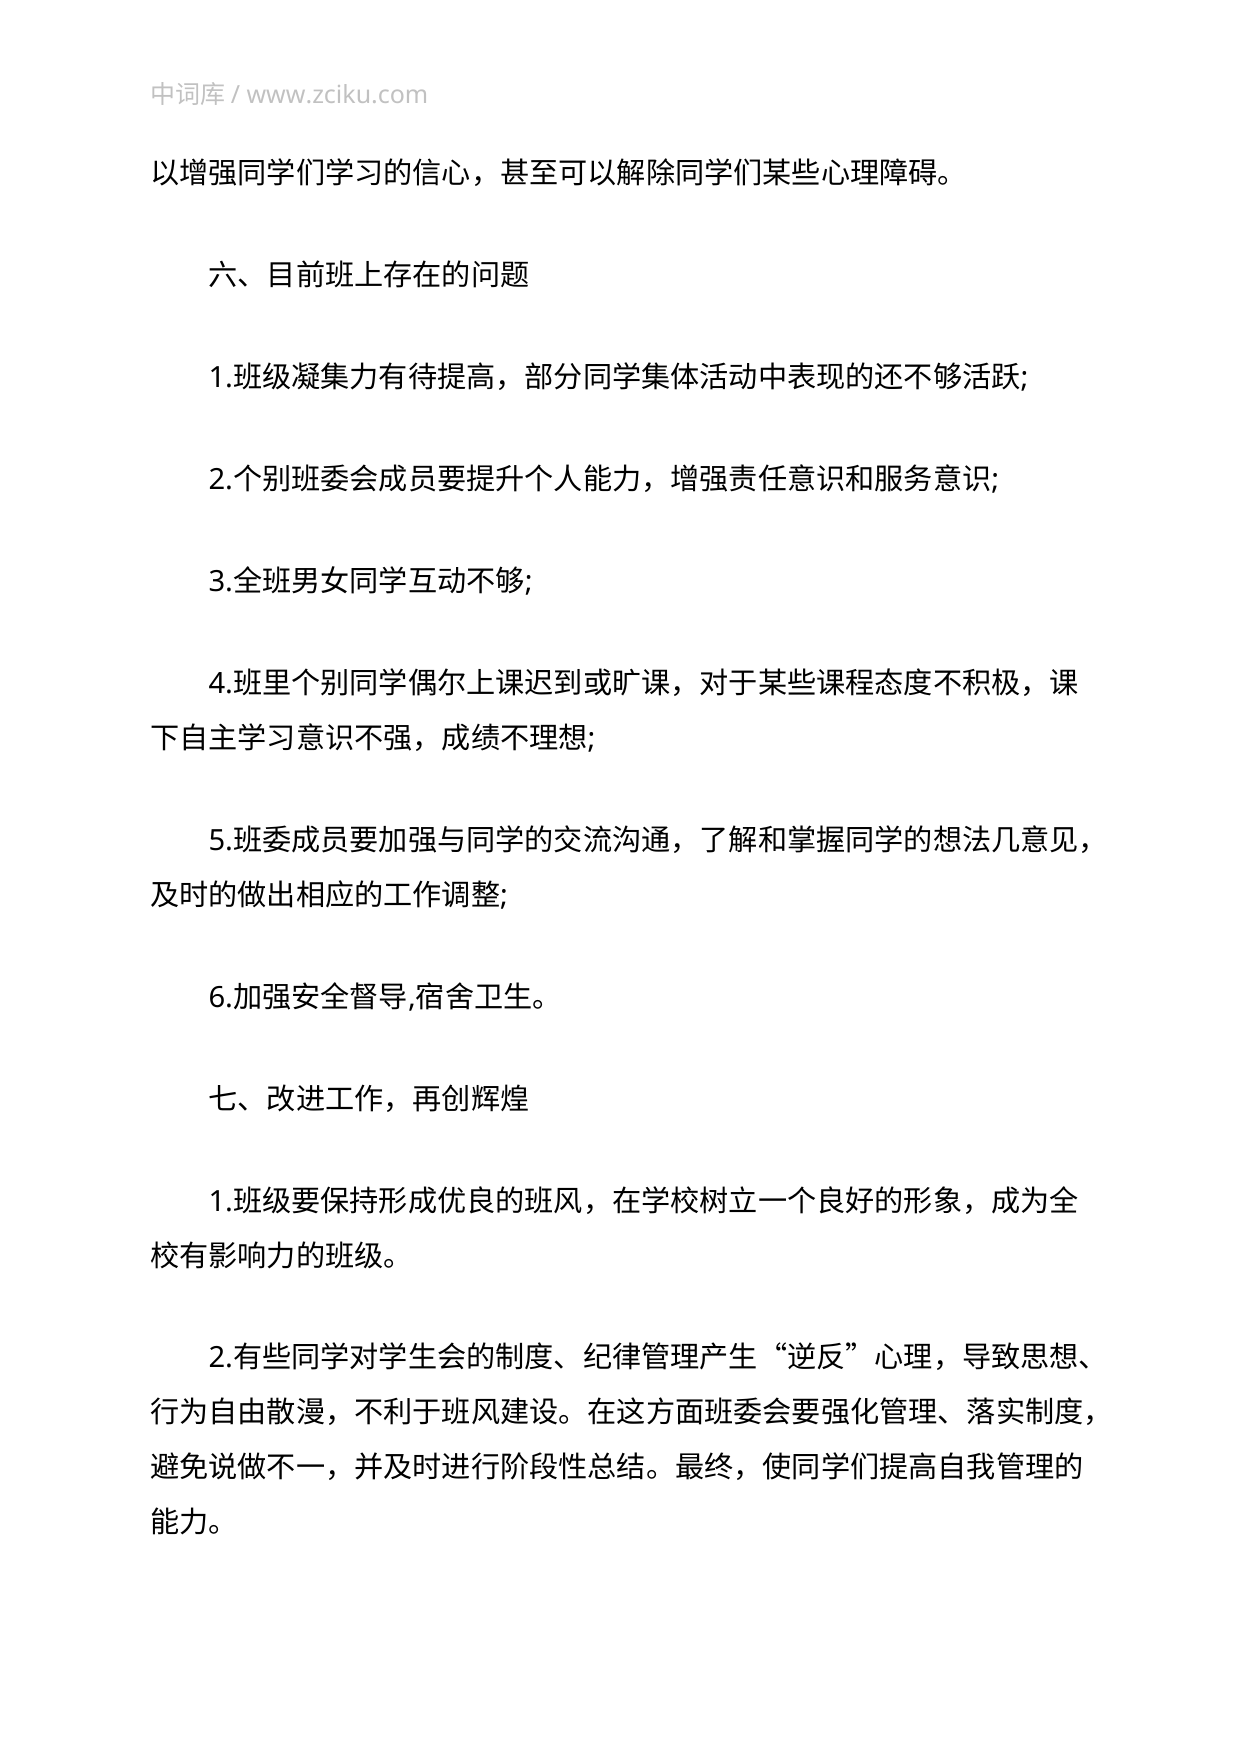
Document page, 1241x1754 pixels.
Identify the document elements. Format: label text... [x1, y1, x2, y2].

text 6.加强安全督导,宿舍卫生。 [150, 973, 1090, 1016]
text 3.全班男女同学互动不够; [150, 557, 1090, 600]
text 六、目前班上存在的问题 [150, 252, 1090, 294]
text 七、改进工作，再创辉煌 [150, 1075, 1090, 1118]
text 1.班级凝集力有待提高，部分同学集体活动中表现的还不够活跃; [150, 353, 1090, 396]
text 2.有些同学对学生会的制度、纪律管理产生“逆反”心理，导致思想、行为自由散漫，不利于班风建设。在这方面班委会要强化管理、落实制度，避免说做不一，并及时进行阶段性总结。最终，使同学们提高自我管理的能力。 [150, 1334, 1090, 1541]
text 2.个别班委会成员要提升个人能力，增强责任意识和服务意识; [150, 456, 1090, 498]
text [150, 150, 1090, 192]
text 1.班级要保持形成优良的班风，在学校树立一个良好的形象，成为全校有影响力的班级。 [150, 1177, 1090, 1274]
text 5.班委成员要加强与同学的交流沟通，了解和掌握同学的想法几意见，及时的做出相应的工作调整; [150, 816, 1090, 914]
text 4.班里个别同学偶尔上课迟到或旷课，对于某些课程态度不积极，课下自主学习意识不强，成绩不理想; [150, 659, 1090, 757]
